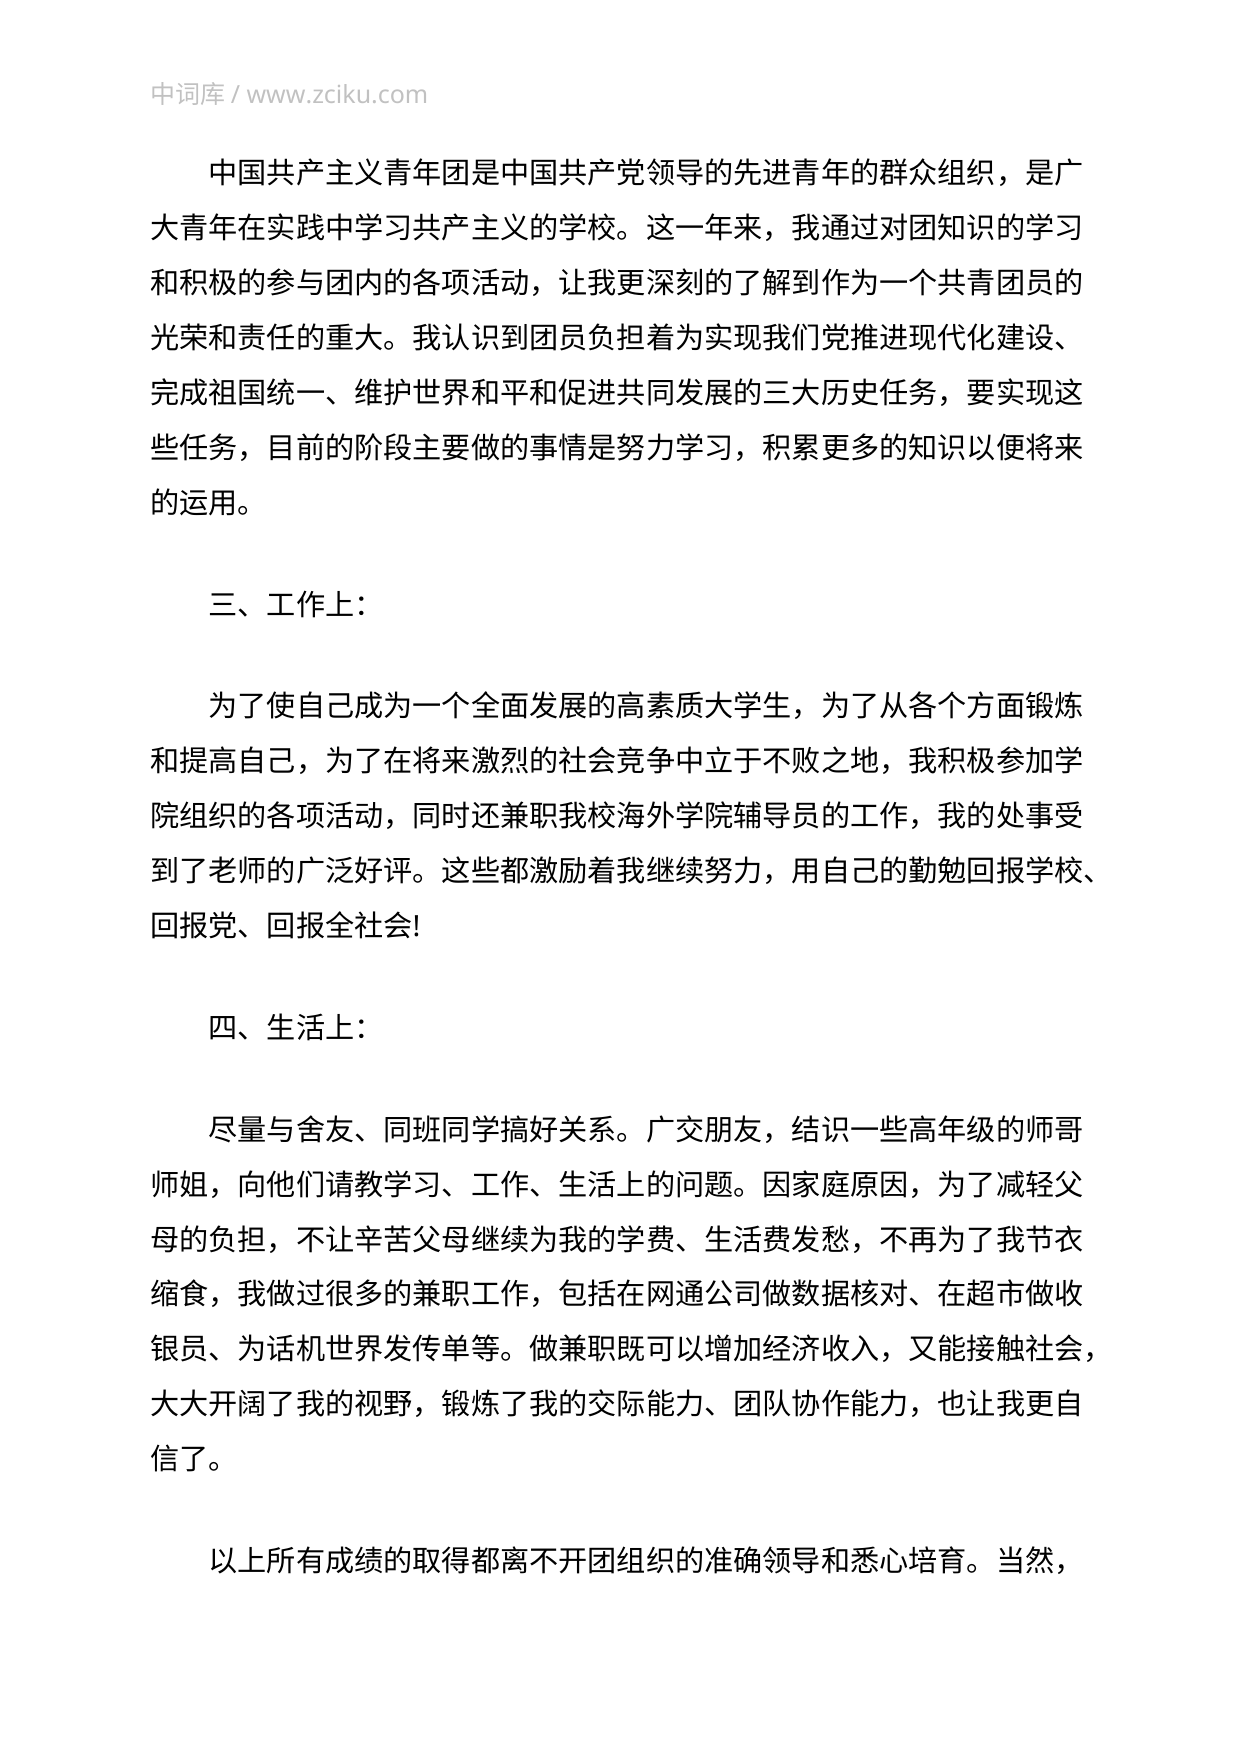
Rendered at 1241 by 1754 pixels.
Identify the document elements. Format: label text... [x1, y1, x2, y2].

text 三、工作上： [150, 581, 1090, 623]
text 为了使自己成为一个全面发展的高素质大学生，为了从各个方面锻炼和提高自己，为了在将来激烈的社会竞争中立于不败之地，我积极参加学院组织的各项活动，同时还兼职我校海外学院辅导员的工作，我的处事受到了老师的广泛好评。这些都激励着我继续努力，用自己的勤勉回报学校、回报党、回报全社会! [150, 683, 1090, 945]
text 四、生活上： [150, 1004, 1090, 1047]
text 中国共产主义青年团是中国共产党领导的先进青年的群众组织，是广大青年在实践中学习共产主义的学校。这一年来，我通过对团知识的学习和积极的参与团内的各项活动，让我更深刻的了解到作为一个共青团员的光荣和责任的重大。我认识到团员负担着为实现我们党推进现代化建设、完成祖国统一、维护世界和平和促进共同发展的三大历史任务，要实现这些任务，目前的阶段主要做的事情是努力学习，积累更多的知识以便将来的运用。 [150, 150, 1090, 522]
text 尽量与舍友、同班同学搞好关系。广交朋友，结识一些高年级的师哥师姐，向他们请教学习、工作、生活上的问题。因家庭原因，为了减轻父母的负担，不让辛苦父母继续为我的学费、生活费发愁，不再为了我节衣缩食，我做过很多的兼职工作，包括在网通公司做数据核对、在超市做收银员、为话机世界发传单等。做兼职既可以增加经济收入，又能接触社会，大大开阔了我的视野，锻炼了我的交际能力、团队协作能力，也让我更自信了。 [150, 1106, 1090, 1478]
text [150, 1537, 1090, 1580]
